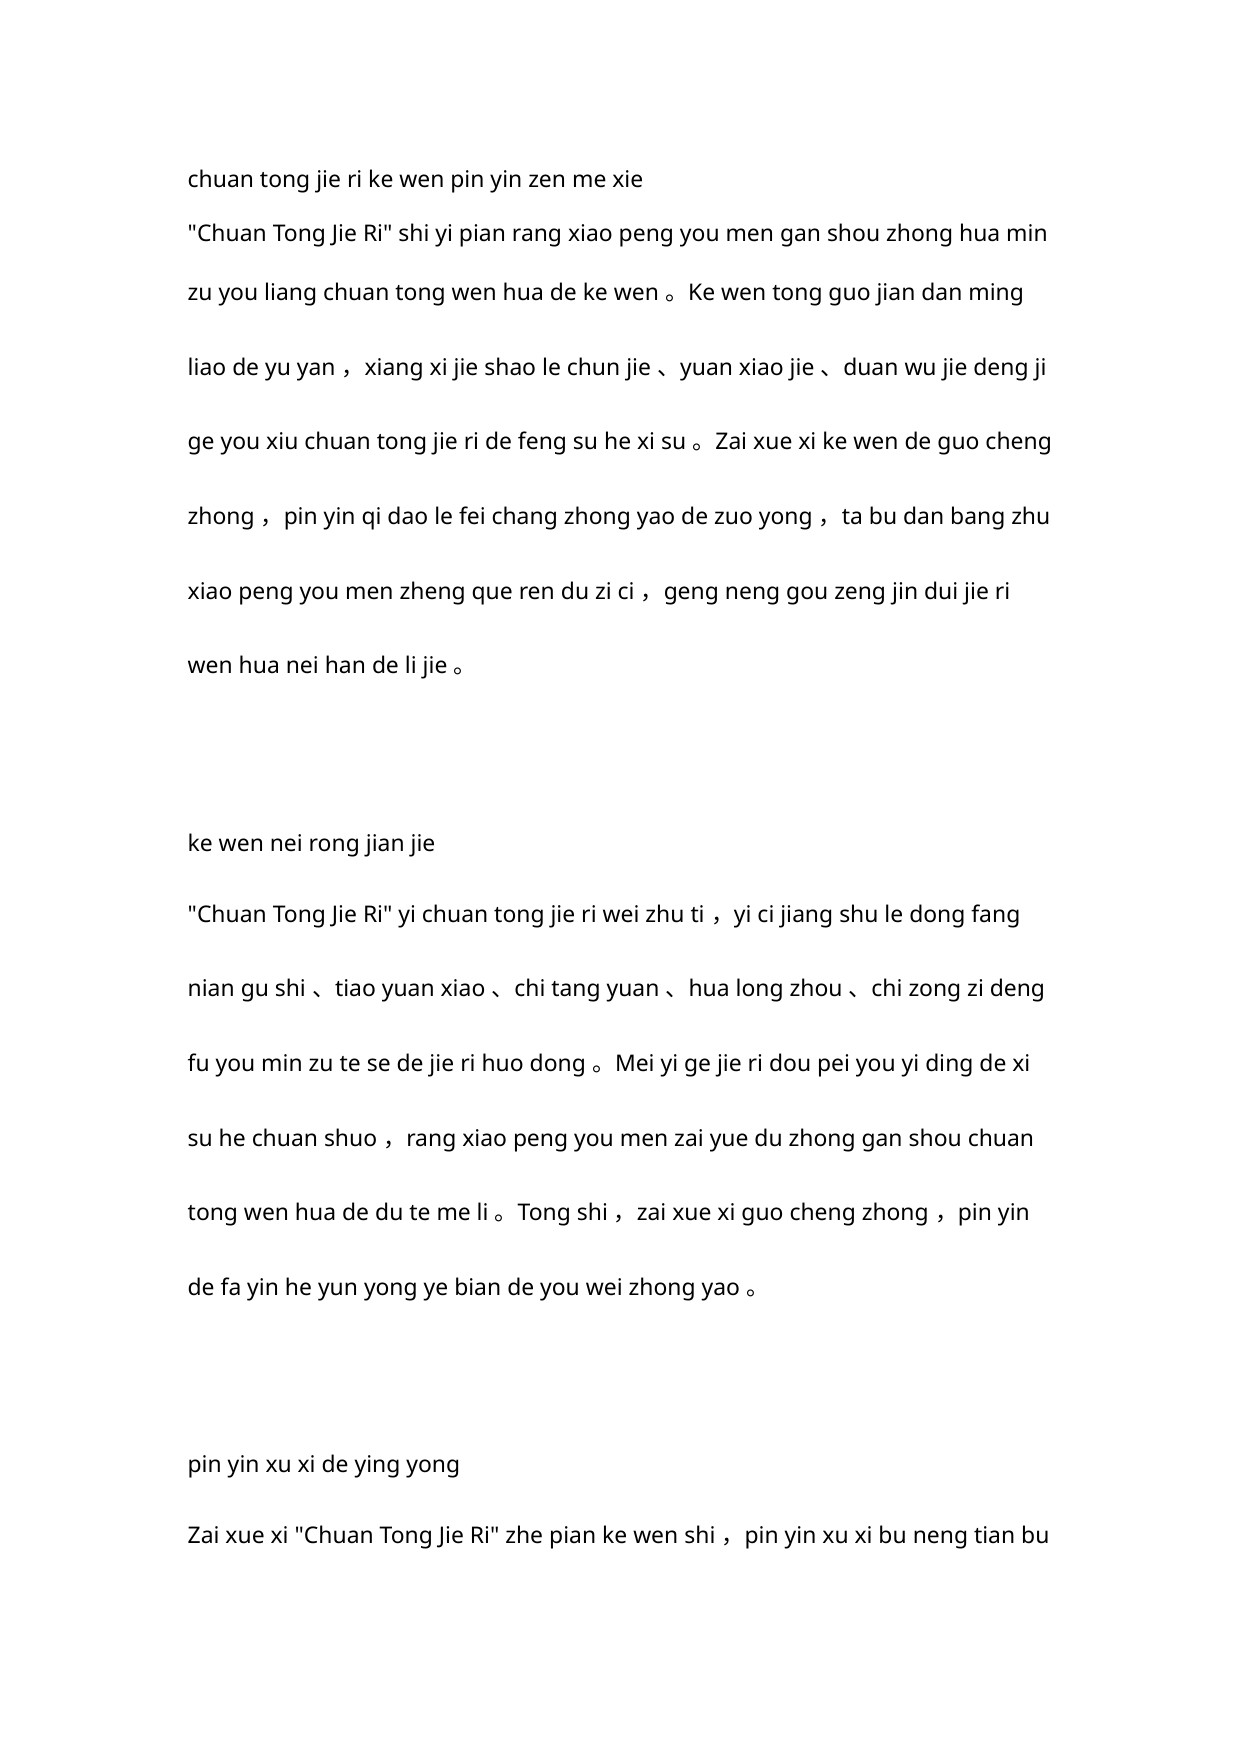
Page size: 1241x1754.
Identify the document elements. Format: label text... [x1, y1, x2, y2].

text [187, 1501, 1053, 1566]
text "Chuan Tong Jie Ri" shi yi pian rang xiao peng you men gan shou zhong hua min zu you liang chuan tong wen hua de ke wen 。Ke wen tong guo jian dan ming liao de yu yan ，xiang xi jie shao le chun jie 、yuan xiao jie 、duan wu jie deng ji ge you xiu chuan tong jie ri de feng su he xi su 。Zai xue xi ke wen de guo cheng zhong ，pin yin qi dao le fei chang zhong yao de zuo yong ，ta bu dan bang zhu xiao peng you men zheng que ren du zi ci ，geng neng gou zeng jin dui jie ri wen hua nei han de li jie 。 [187, 216, 1053, 696]
text "Chuan Tong Jie Ri" yi chuan tong jie ri wei zhu ti ，yi ci jiang shu le dong fang nian gu shi 、tiao yuan xiao 、chi tang yuan 、hua long zhou 、chi zong zi deng fu you min zu te se de jie ri huo dong 。Mei yi ge jie ri dou pei you yi ding de xi su he chuan shuo ，rang xiao peng you men zai yue du zhong gan shou chuan tong wen hua de du te me li 。Tong shi ，zai xue xi guo cheng zhong ，pin yin de fa yin he yun yong ye bian de you wei zhong yao 。 [187, 880, 1053, 1318]
text chuan tong jie ri ke wen pin yin zen me xie [187, 162, 1053, 194]
text pin yin xu xi de ying yong [187, 1447, 1053, 1480]
text ke wen nei rong jian jie [187, 826, 1053, 858]
